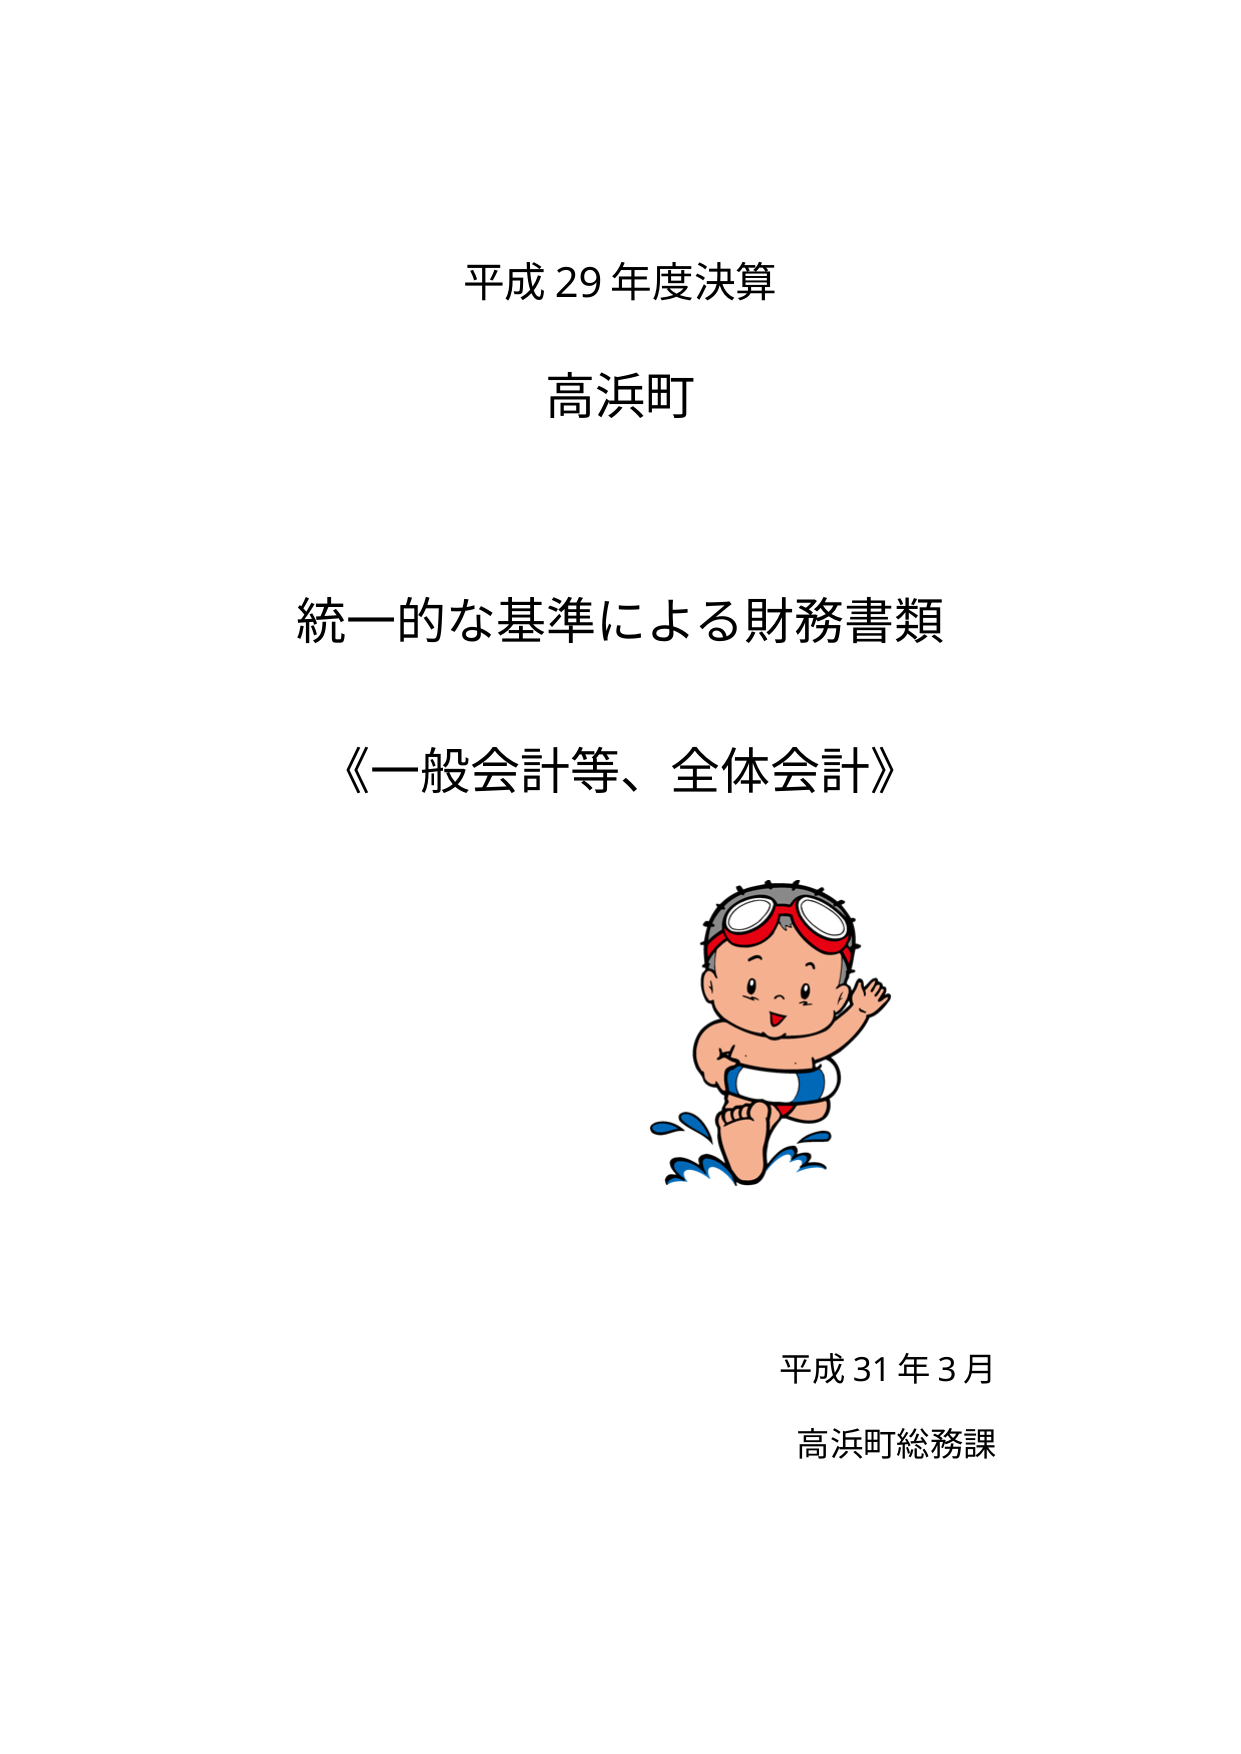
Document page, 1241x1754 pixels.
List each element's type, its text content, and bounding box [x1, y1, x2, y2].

text 《一般会計等、全体会計》 [177, 730, 1063, 805]
text 高浜町 [177, 355, 1063, 430]
text 高浜町総務課 [177, 1405, 996, 1480]
text 平成29年度決算 [177, 242, 1063, 317]
text 平成31年3月 [177, 1330, 996, 1405]
text 統一的な基準による財務書類 [177, 580, 1063, 655]
picture [614, 880, 921, 1186]
